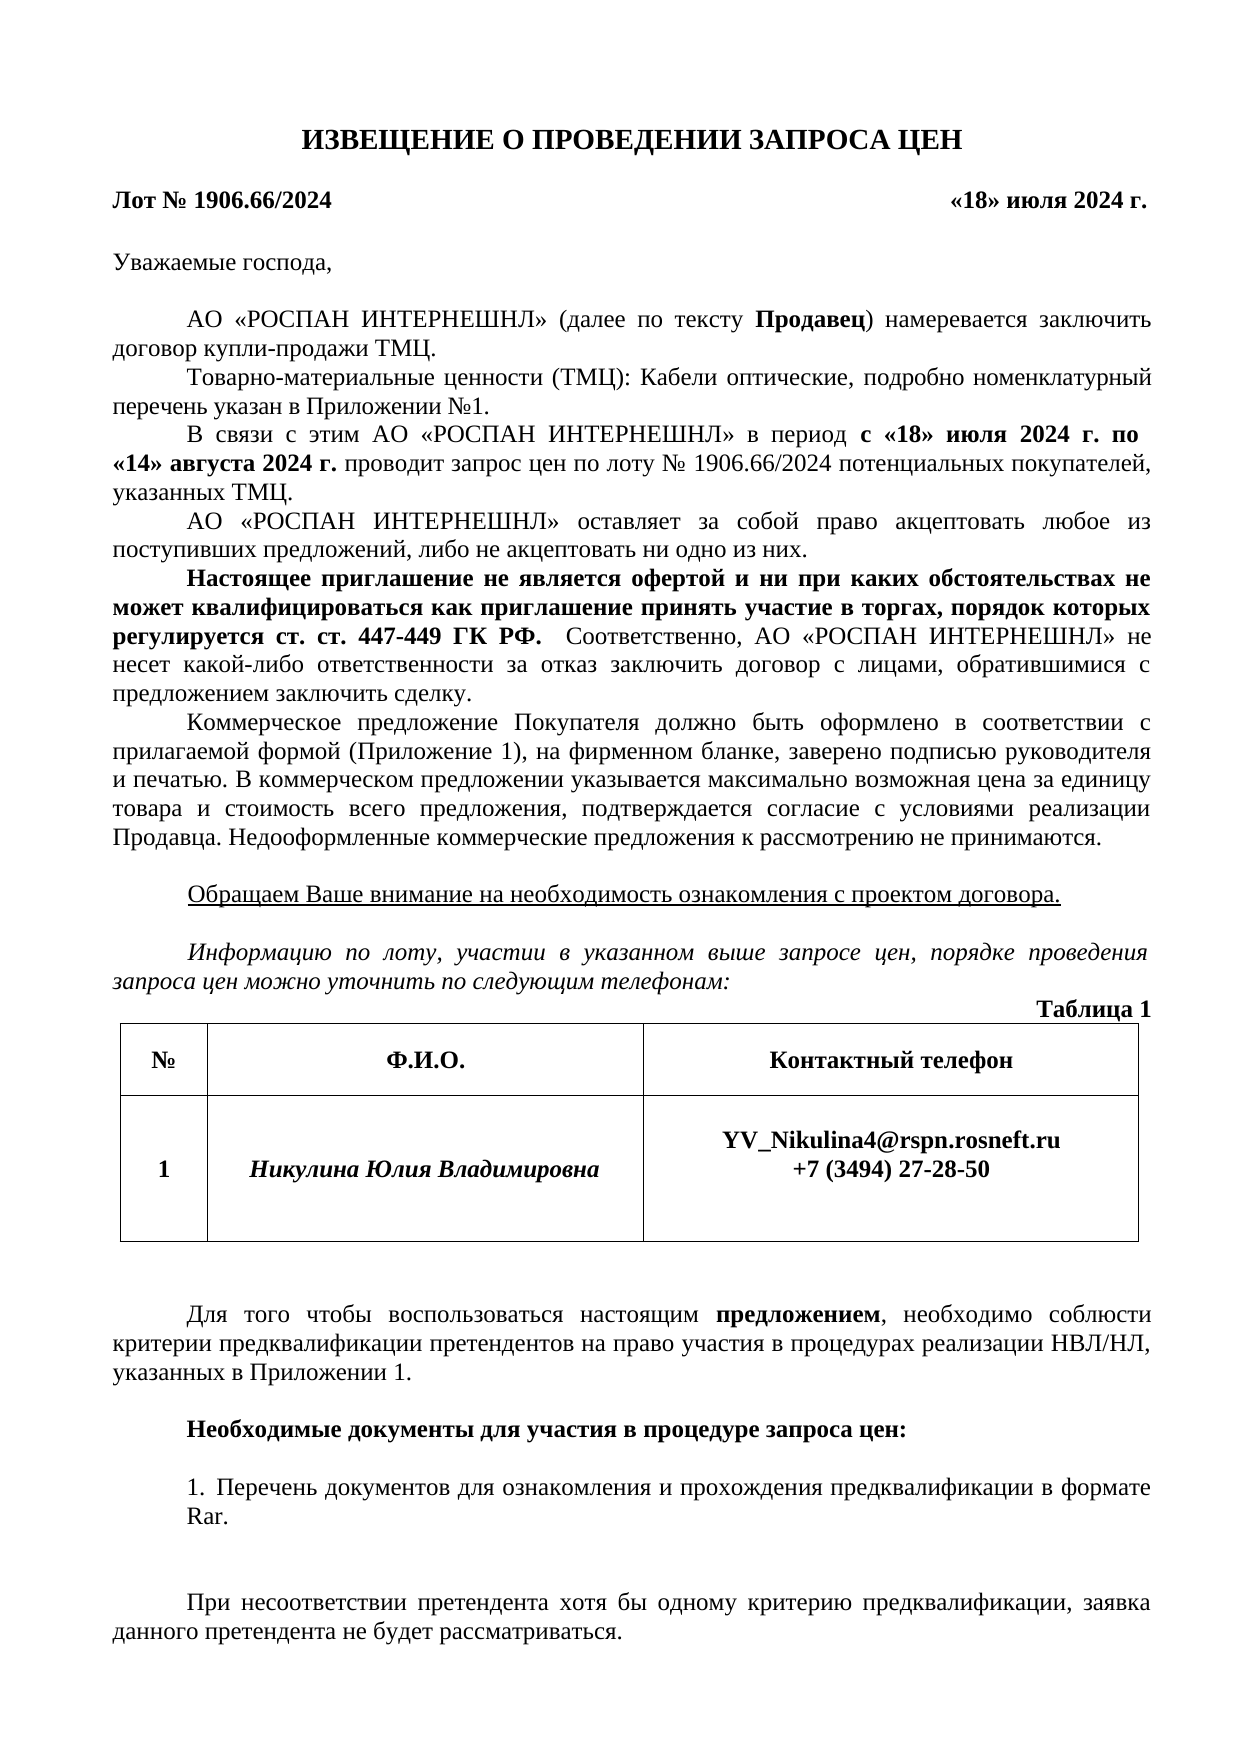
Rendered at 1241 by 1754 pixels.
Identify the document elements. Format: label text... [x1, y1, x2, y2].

text Информацию по лоту, участии в указанном выше запросе цен, порядке проведения запроса цен можно уточнить по следующим телефонам: [112, 937, 1152, 994]
list Перечень документов для ознакомления и прохождения предквалификации в формате Rar. [186, 1472, 1152, 1529]
text Необходимые документы для участия в процедуре запроса цен: [112, 1414, 1152, 1443]
text Для того чтобы воспользоваться настоящим предложением, необходимо соблюсти критерии предквалификации претендентов на право участия в процедурах реализации НВЛ/НЛ, указанных в Приложении 1. [112, 1299, 1152, 1386]
table_cell 1 [121, 1096, 207, 1241]
table_header № [121, 1024, 207, 1095]
text АО «РОСПАН ИНТЕРНЕШНЛ» (далее по тексту Продавец) намеревается заключить договор купли-продажи ТМЦ. [112, 304, 1152, 362]
text В связи с этим АО «РОСПАН ИНТЕРНЕШНЛ» в период с «18» июля 2024 г. по «14» августа 2024 г. проводит запрос цен по лоту № 1906.66/2024 потенциальных покупателей, указанных ТМЦ. [112, 419, 1152, 506]
text Коммерческое предложение Покупателя должно быть оформлено в соответствии с прилагаемой формой (Приложение 1), на фирменном бланке, заверено подписью руководителя и печатью. В коммерческом предложении указывается максимально возможная цена за единицу товара и стоимость всего предложения, подтверждается согласие с условиями реализации Продавца. Недооформленные коммерческие предложения к рассмотрению не принимаются. [112, 707, 1152, 851]
title ИЗВЕЩЕНИЕ О ПРОВЕДЕНИИ ЗАПРОСА ЦЕН [112, 122, 1152, 156]
text Настоящее приглашение не является офертой и ни при каких обстоятельствах не может квалифицироваться как приглашение принять участие в торгах, порядок которых регулируется ст. ст. 447-449 ГК РФ. Соответственно, АО «РОСПАН ИНТЕРНЕШНЛ» не несет какой-либо ответственности за отказ заключить договор с лицами, обратившимися с предложением заключить сделку. [112, 563, 1152, 707]
text Уважаемые господа, [112, 247, 1152, 276]
table_cell Никулина Юлия Владимировна [208, 1096, 643, 1241]
text Лот № 1906.66/2024 «18» июля 2024 г. [112, 185, 1152, 213]
text АО «РОСПАН ИНТЕРНЕШНЛ» оставляет за собой право акцептовать любое из поступивших предложений, либо не акцептовать ни одно из них. [112, 506, 1152, 563]
text Таблица 1 [112, 994, 1152, 1023]
table_cell YV_Nikulina4@rspn.rosneft.ru +7 (3494) 27-28-50 [644, 1096, 1138, 1241]
table_header Ф.И.О. [208, 1024, 643, 1095]
text Обращаем Ваше внимание на необходимость ознакомления с проектом договора. [112, 879, 1152, 908]
table_header Контактный телефон [644, 1024, 1138, 1095]
text Товарно-материальные ценности (ТМЦ): Кабели оптические, подробно номенклатурный перечень указан в Приложении №1. [112, 362, 1152, 419]
text При несоответствии претендента хотя бы одному критерию предквалификации, заявка данного претендента не будет рассматриваться. [112, 1587, 1152, 1644]
